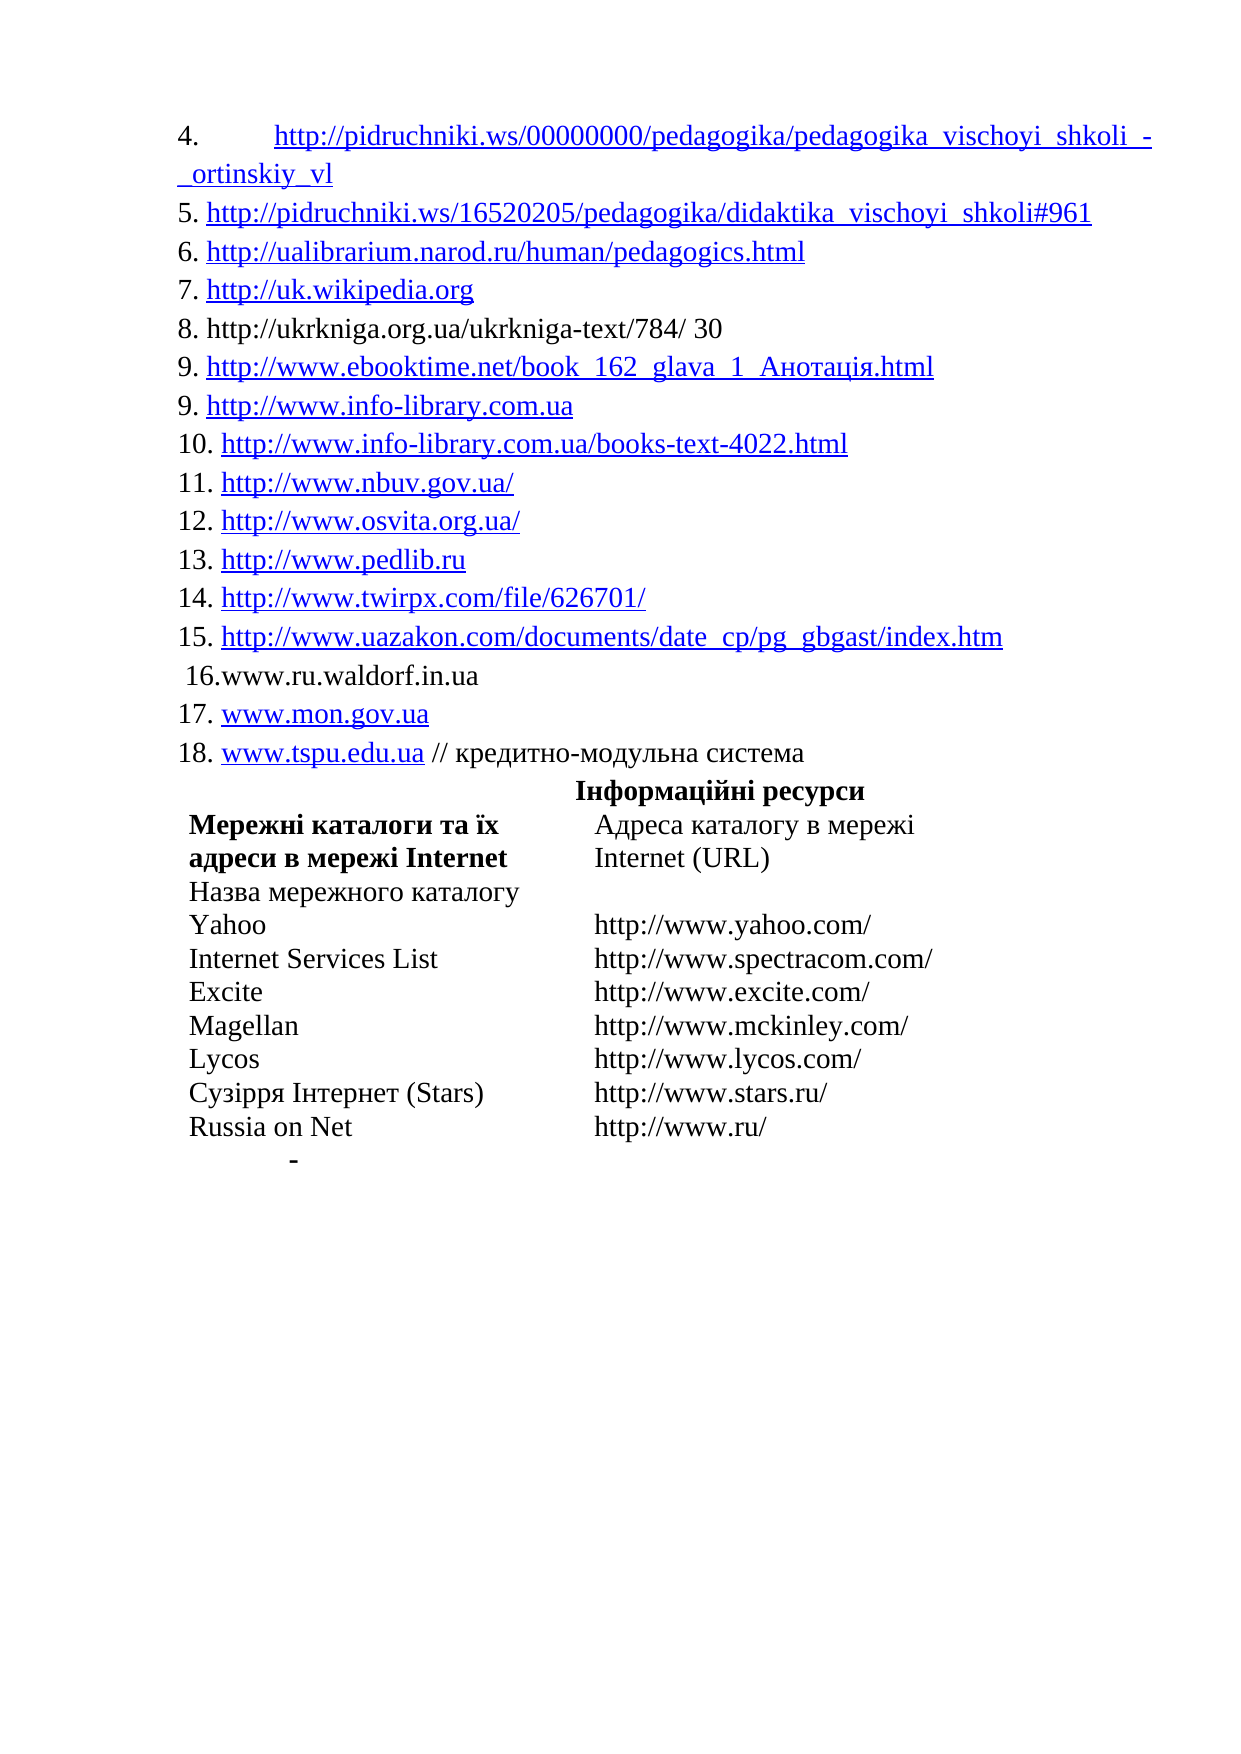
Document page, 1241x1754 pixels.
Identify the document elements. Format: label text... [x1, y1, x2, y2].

text 12. http://www.osvita.org.ua/ [177, 503, 1152, 537]
table_cell http://www.stars.ru/ [583, 1075, 988, 1109]
table_cell http://www.yahoo.com/ [583, 908, 988, 941]
text 9. http://www.ebooktime.net/book_162_glava_1_Анотація.html [177, 349, 1152, 383]
table_cell Russia on Net [177, 1109, 583, 1142]
table_cell Yahoo [177, 908, 583, 941]
text 11. http://www.nbuv.gov.ua/ [177, 465, 1152, 498]
table_cell http://www.excite.com/ [583, 975, 988, 1008]
text 17. www.mon.gov.ua [177, 696, 1152, 730]
table_cell http://www.ru/ [583, 1109, 988, 1142]
text 15. http://www.uazakon.com/documents/date_cp/pg_gbgast/index.htm [177, 619, 1152, 653]
table_header Мережні каталоги та їх адреси в мережі Internet Назва мережного каталогу [177, 807, 583, 907]
text 4. http://pidruchniki.ws/00000000/pedagogika/pedagogika_vischoyi_shkoli_-_ortinskiy_vl [177, 118, 1152, 190]
table_cell Cузірря Інтернет (Stars) [177, 1075, 583, 1109]
table_cell Excite [177, 975, 583, 1008]
text 8. http://ukrkniga.org.ua/ukrkniga-text/784/ 30 [177, 311, 1152, 344]
text 16.www.ru.waldorf.in.ua [177, 658, 1152, 691]
text Інформаційні ресурси [288, 773, 1152, 807]
text 7. http://uk.wikipedia.org [177, 272, 1152, 306]
table_cell http://www.spectracom.com/ [583, 941, 988, 974]
table_cell Lycos [177, 1042, 583, 1075]
text 6. http://ualibrarium.narod.ru/human/pedagogics.html [177, 234, 1152, 267]
text 9. http://www.info-library.com.ua [177, 388, 1152, 421]
table_cell http://www.mckinley.com/ [583, 1008, 988, 1042]
text 18. www.tspu.edu.ua // кредитно-модульна система [177, 735, 1152, 768]
text 13. http://www.pedlib.ru [177, 542, 1152, 576]
table_header Адреса каталогу в мережі Internet (URL) [583, 807, 988, 907]
table_cell Internet Services List [177, 941, 583, 974]
text 14. http://www.twirpx.com/file/626701/ [177, 581, 1152, 614]
text 5. http://pidruchniki.ws/16520205/pedagogika/didaktika_vischoyi_shkoli#961 [177, 195, 1152, 229]
table_cell http://www.lycos.com/ [583, 1042, 988, 1075]
text 10. http://www.info-library.com.ua/books-text-4022.html [177, 426, 1152, 460]
table_cell Magellan [177, 1008, 583, 1042]
